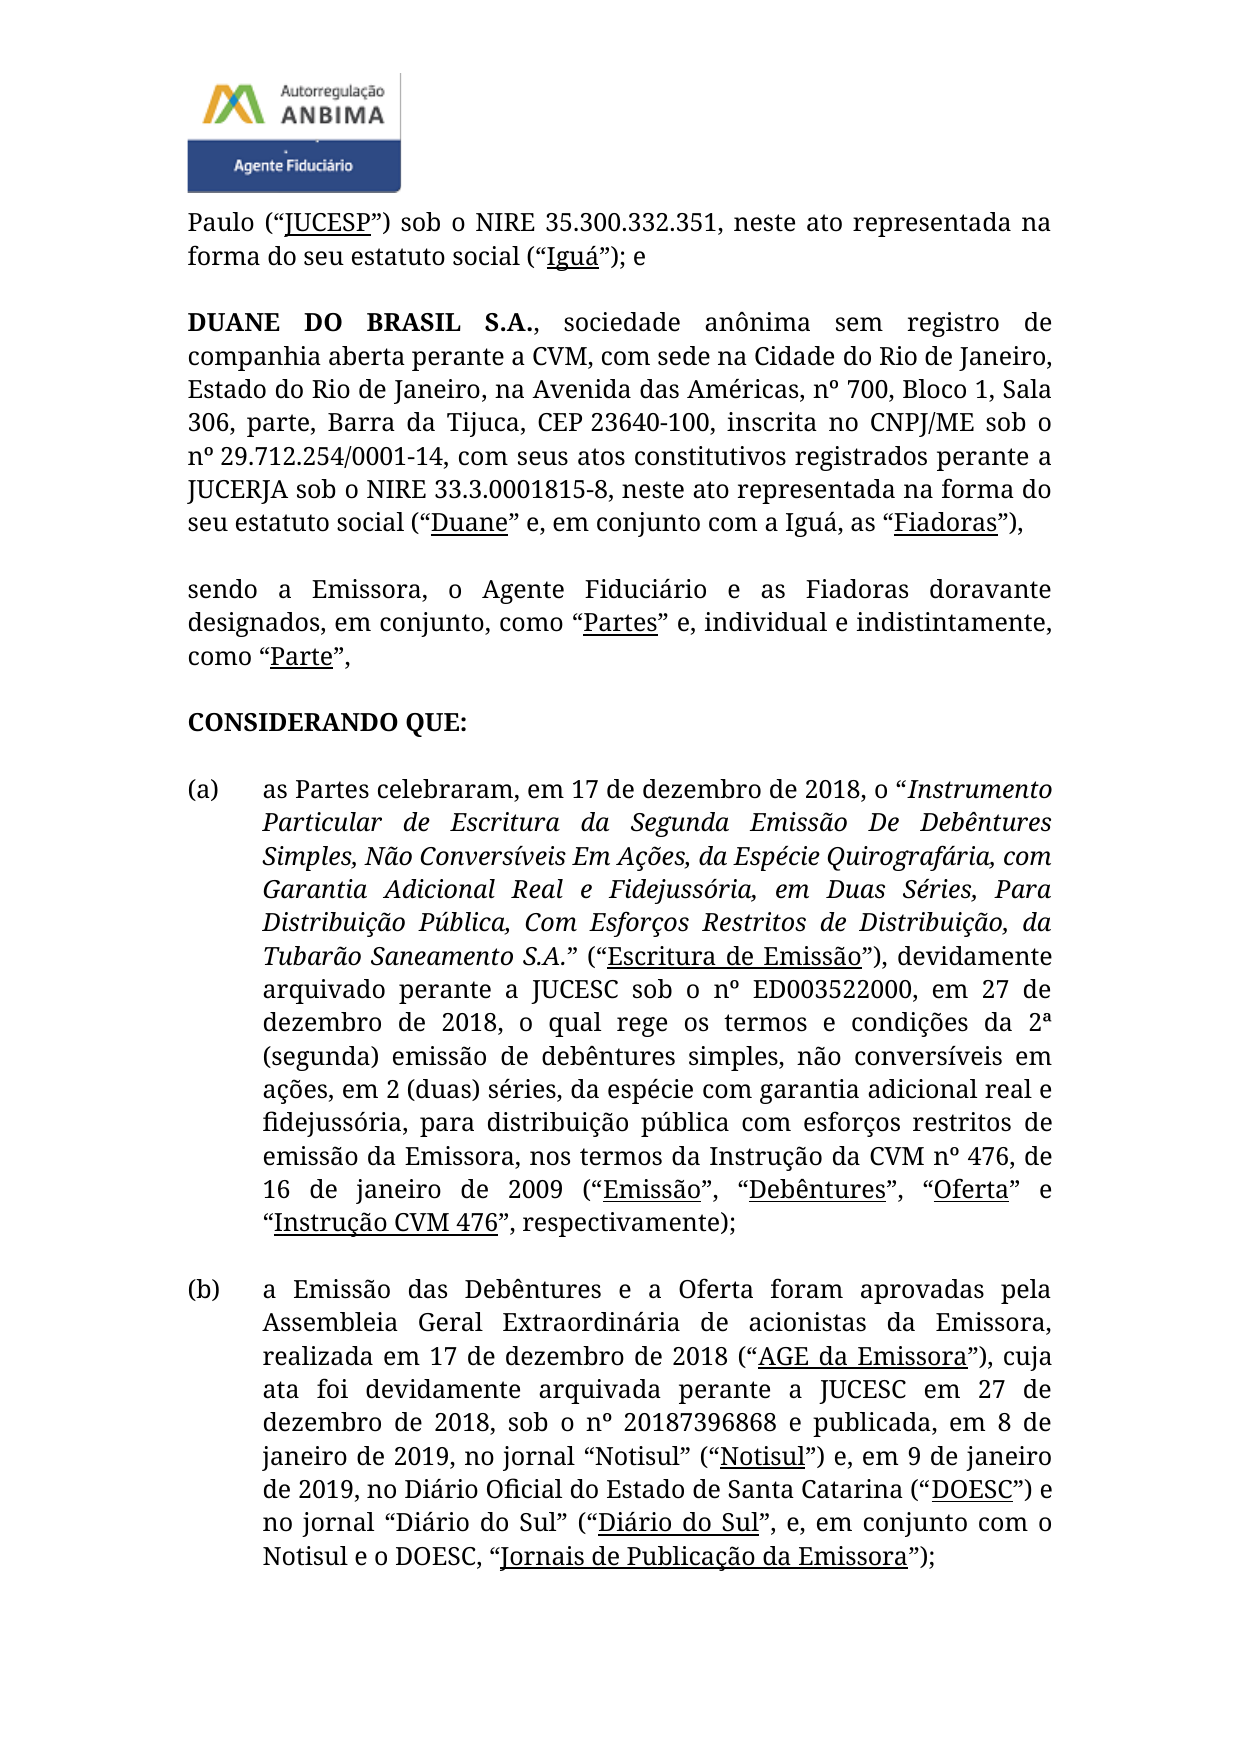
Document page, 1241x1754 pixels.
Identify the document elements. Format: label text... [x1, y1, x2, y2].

text sendo a Emissora, o Agente Fiduciário e as Fiadoras doravante designados, em conjunto, como “Partes” e, individual e indistintamente, como “Parte”, [187, 572, 1053, 672]
list a Emissão das Debêntures e a Oferta foram aprovadas pela Assembleia Geral Extraordinária de acionistas da Emissora, realizada em 17 de dezembro de 2018 (“AGE da Emissora”), cuja ata foi devidamente arquivada perante a JUCESC em 27 de dezembro de 2018, sob o nº 20187396868 e publicada, em 8 de janeiro de 2019, no jornal “Notisul” (“Notisul”) e, em 9 de janeiro de 2019, no Diário Oficial do Estado de Santa Catarina (“DOESC”) e no jornal “Diário do Sul” (“Diário do Sul”, e, em conjunto com o Notisul e o DOESC, “Jornais de Publicação da Emissora”); [187, 1272, 1053, 1572]
list as Partes celebraram, em 17 de dezembro de 2018, o “Instrumento Particular de Escritura da Segunda Emissão De Debêntures Simples, Não Conversíveis Em Ações, da Espécie Quirografária, com Garantia Adicional Real e Fidejussória, em Duas Séries, Para Distribuição Pública, Com Esforços Restritos de Distribuição, da Tubarão Saneamento S.A.” (“Escritura de Emissão”), devidamente arquivado perante a JUCESC sob o nº ED003522000, em 27 de dezembro de 2018, o qual rege os termos e condições da 2ª (segunda) emissão de debêntures simples, não conversíveis em ações, em 2 (duas) séries, da espécie com garantia adicional real e fidejussória, para distribuição pública com esforços restritos de emissão da Emissora, nos termos da Instrução da CVM nº 476, de 16 de janeiro de 2009 (“Emissão”, “Debêntures”, “Oferta” e “Instrução CVM 476”, respectivamente); [187, 772, 1053, 1238]
text DUANE DO BRASIL S.A., sociedade anônima sem registro de companhia aberta perante a CVM, com sede na Cidade do Rio de Janeiro, Estado do Rio de Janeiro, na Avenida das Américas, nº 700, Bloco 1, Sala 306, parte, Barra da Tijuca, CEP 23640-100, inscrita no CNPJ/ME sob o nº 29.712.254/0001-14, com seus atos constitutivos registrados perante a JUCERJA sob o NIRE 33.3.0001815-8, neste ato representada na forma do seu estatuto social (“Duane” e, em conjunto com a Iguá, as “Fiadoras”), [187, 305, 1053, 538]
picture [187, 73, 402, 193]
text CONSIDERANDO QUE: [187, 705, 1053, 738]
